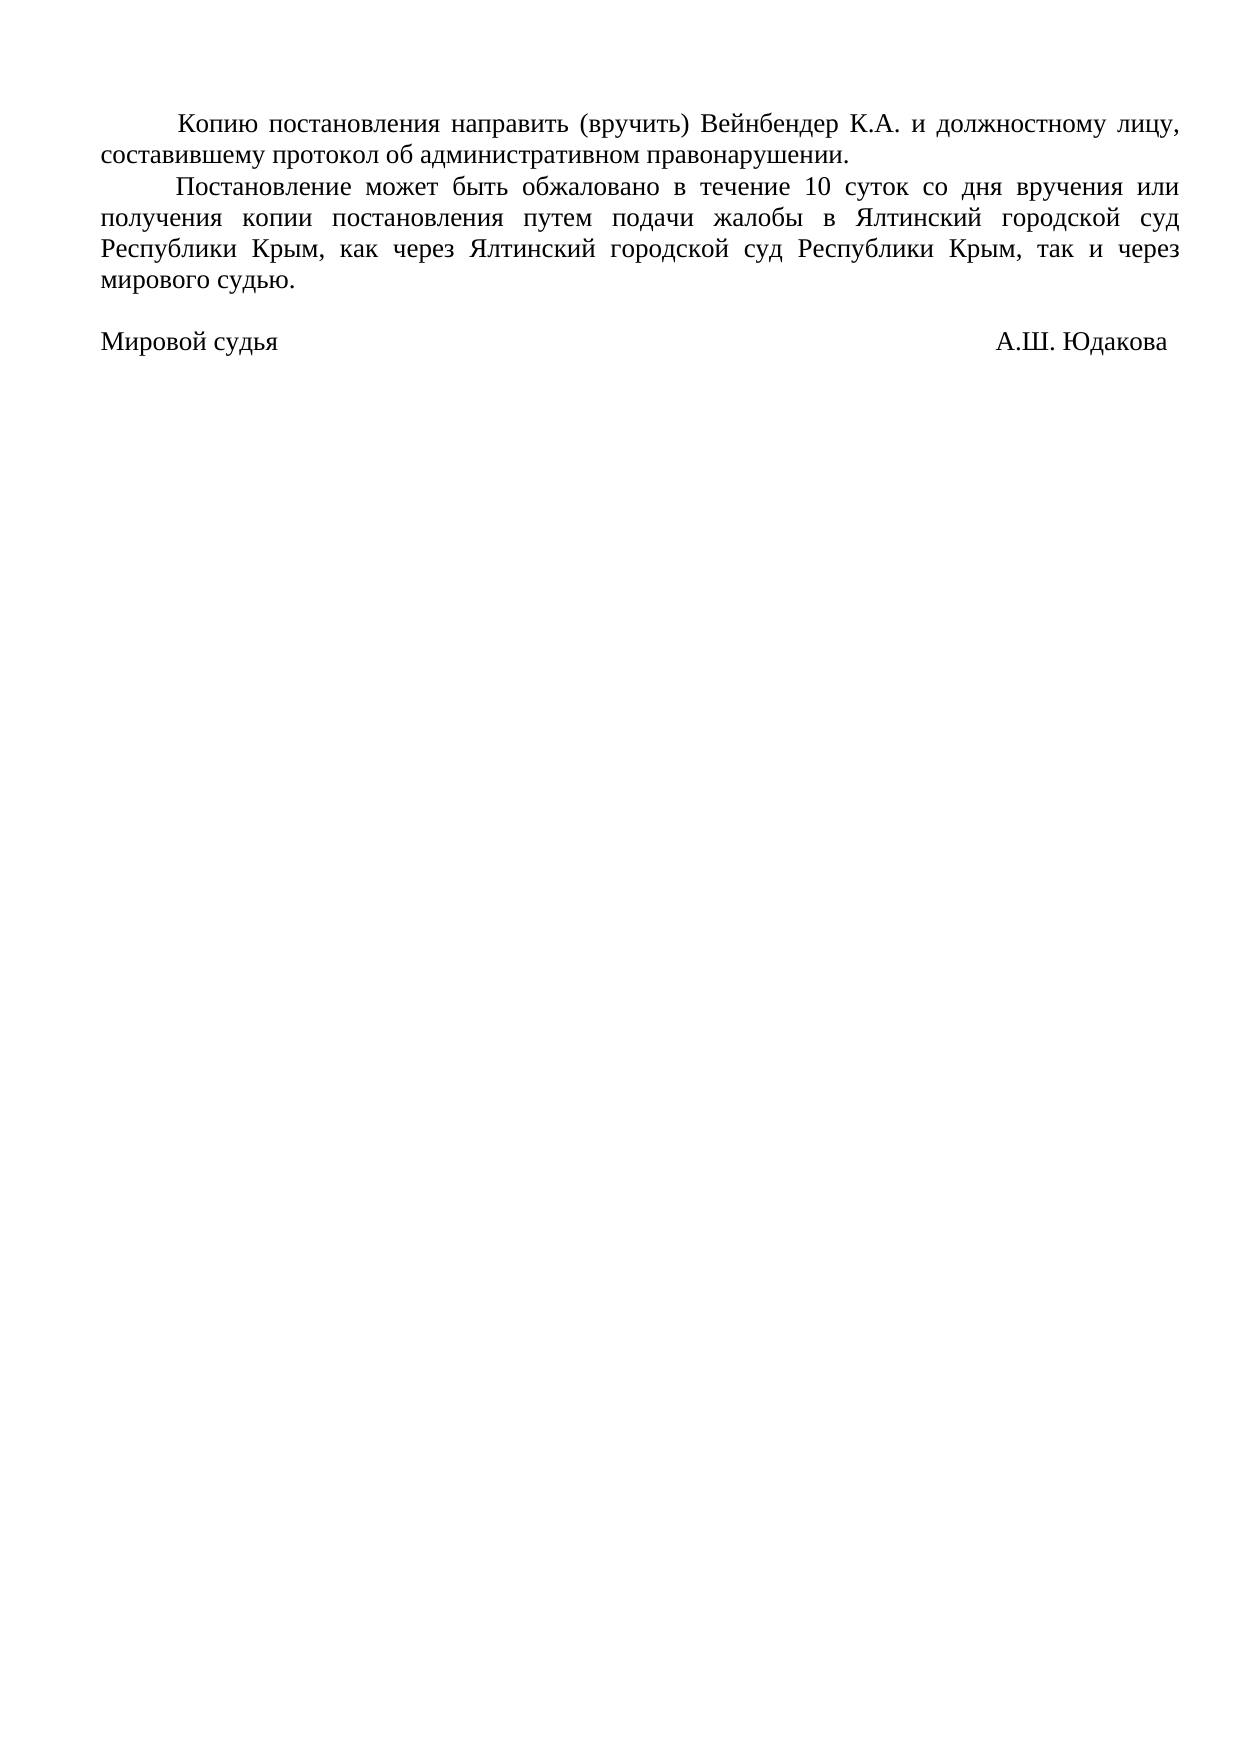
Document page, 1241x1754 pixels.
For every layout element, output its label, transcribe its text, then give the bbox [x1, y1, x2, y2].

text Постановление может быть обжаловано в течение 10 суток со дня вручения или получения копии постановления путем подачи жалобы в Ялтинский городской суд Республики Крым, как через Ялтинский городской суд Республики Крым, так и через мирового судью. [100, 170, 1181, 294]
text Мировой судья А.Ш. Юдакова [100, 325, 1181, 357]
text Копию постановления направить (вручить) Вейнбендер К.А. и должностному лицу, составившему протокол об административном правонарушении. [100, 107, 1181, 170]
